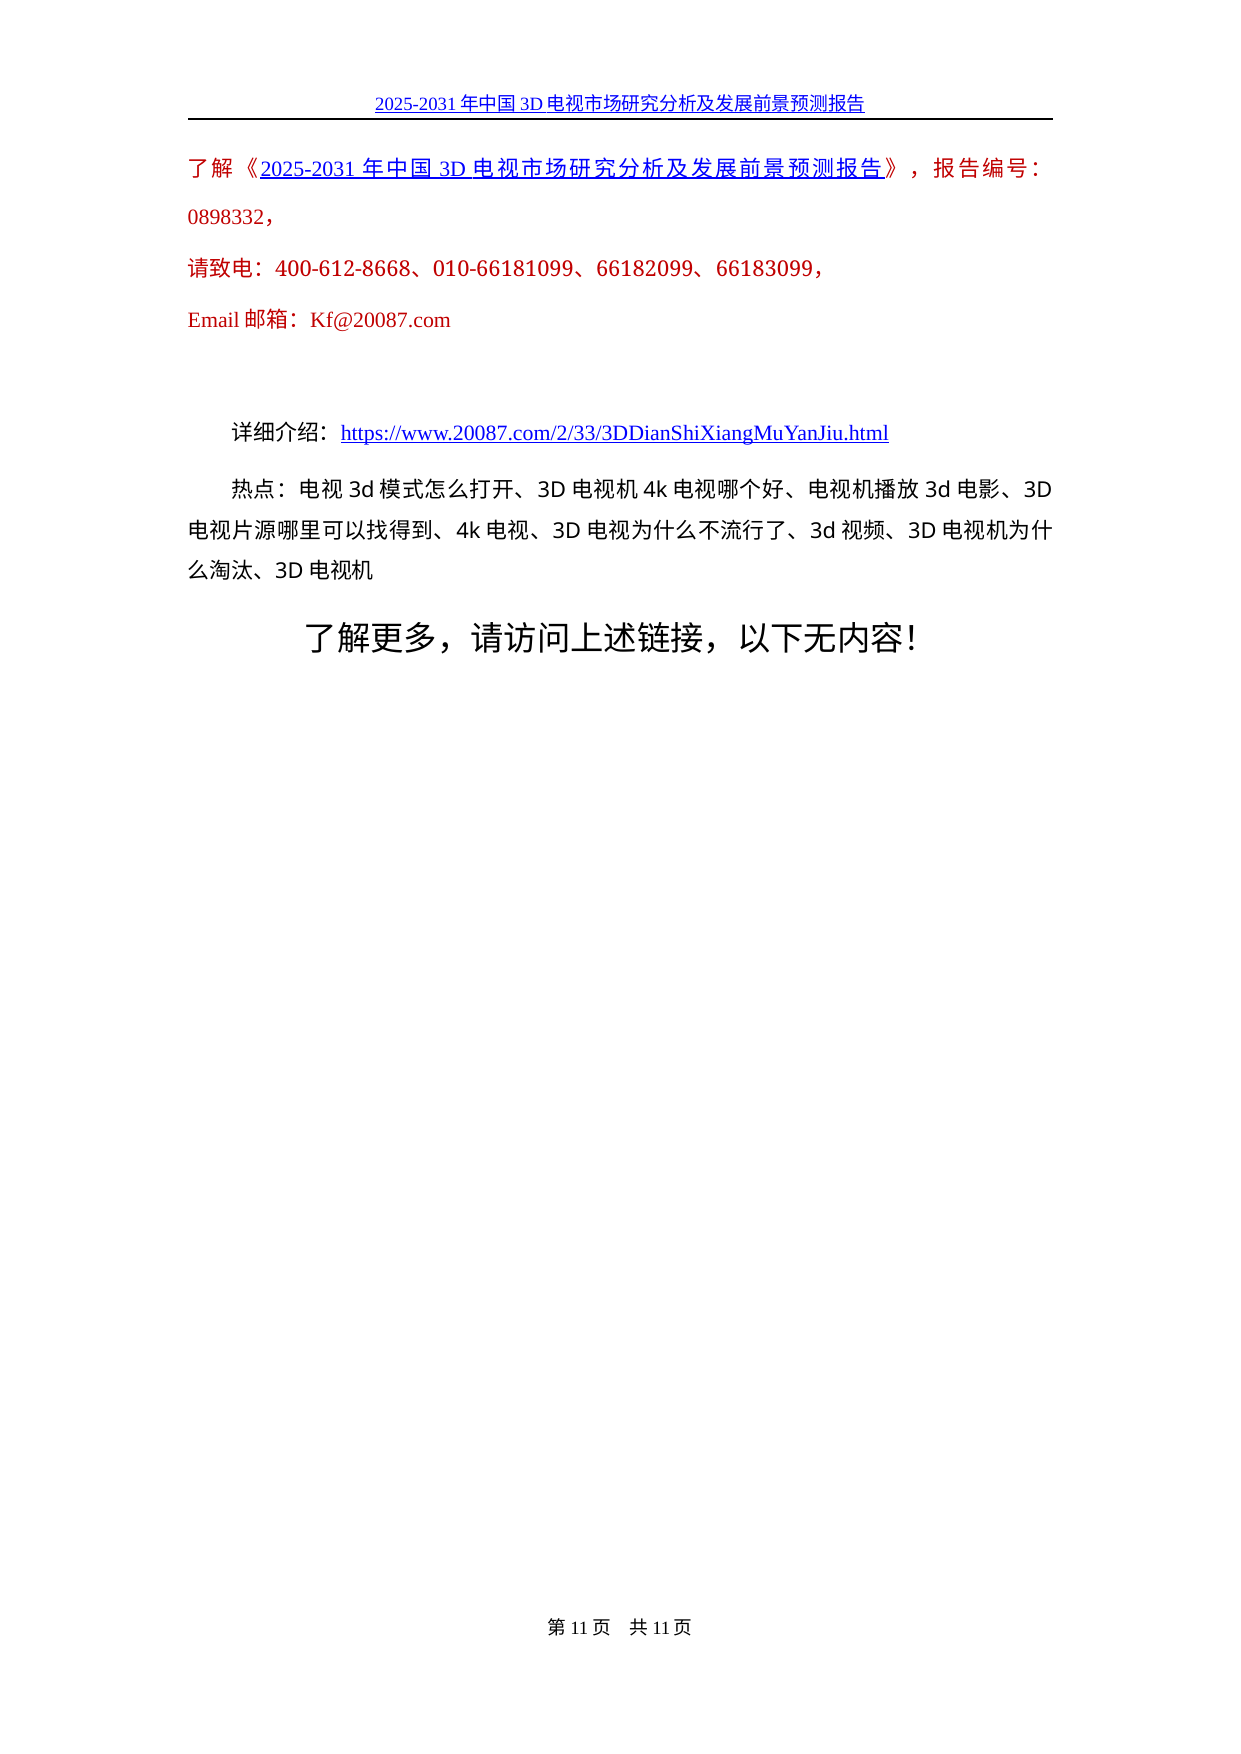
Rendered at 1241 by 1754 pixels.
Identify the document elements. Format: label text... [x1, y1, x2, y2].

text 热点：电视3d模式怎么打开、3D电视机4k电视哪个好、电视机播放3d电影、3D电视片源哪里可以找得到、4k电视、3D电视为什么不流行了、3d视频、3D电视机为什么淘汰、3D电视机 [187, 472, 1053, 585]
text 请致电：400-612-8668、010-66181099、66182099、66183099， [187, 251, 1053, 283]
text 了解《2025-2031年中国3D电视市场研究分析及发展前景预测报告》，报告编号：0898332， [187, 150, 1053, 231]
title 了解更多，请访问上述链接，以下无内容！ [187, 603, 1053, 668]
text 详细介绍：https://www.20087.com/2/33/3DDianShiXiangMuYanJiu.html [187, 415, 1053, 447]
text Email邮箱：Kf@20087.com [187, 302, 1053, 334]
